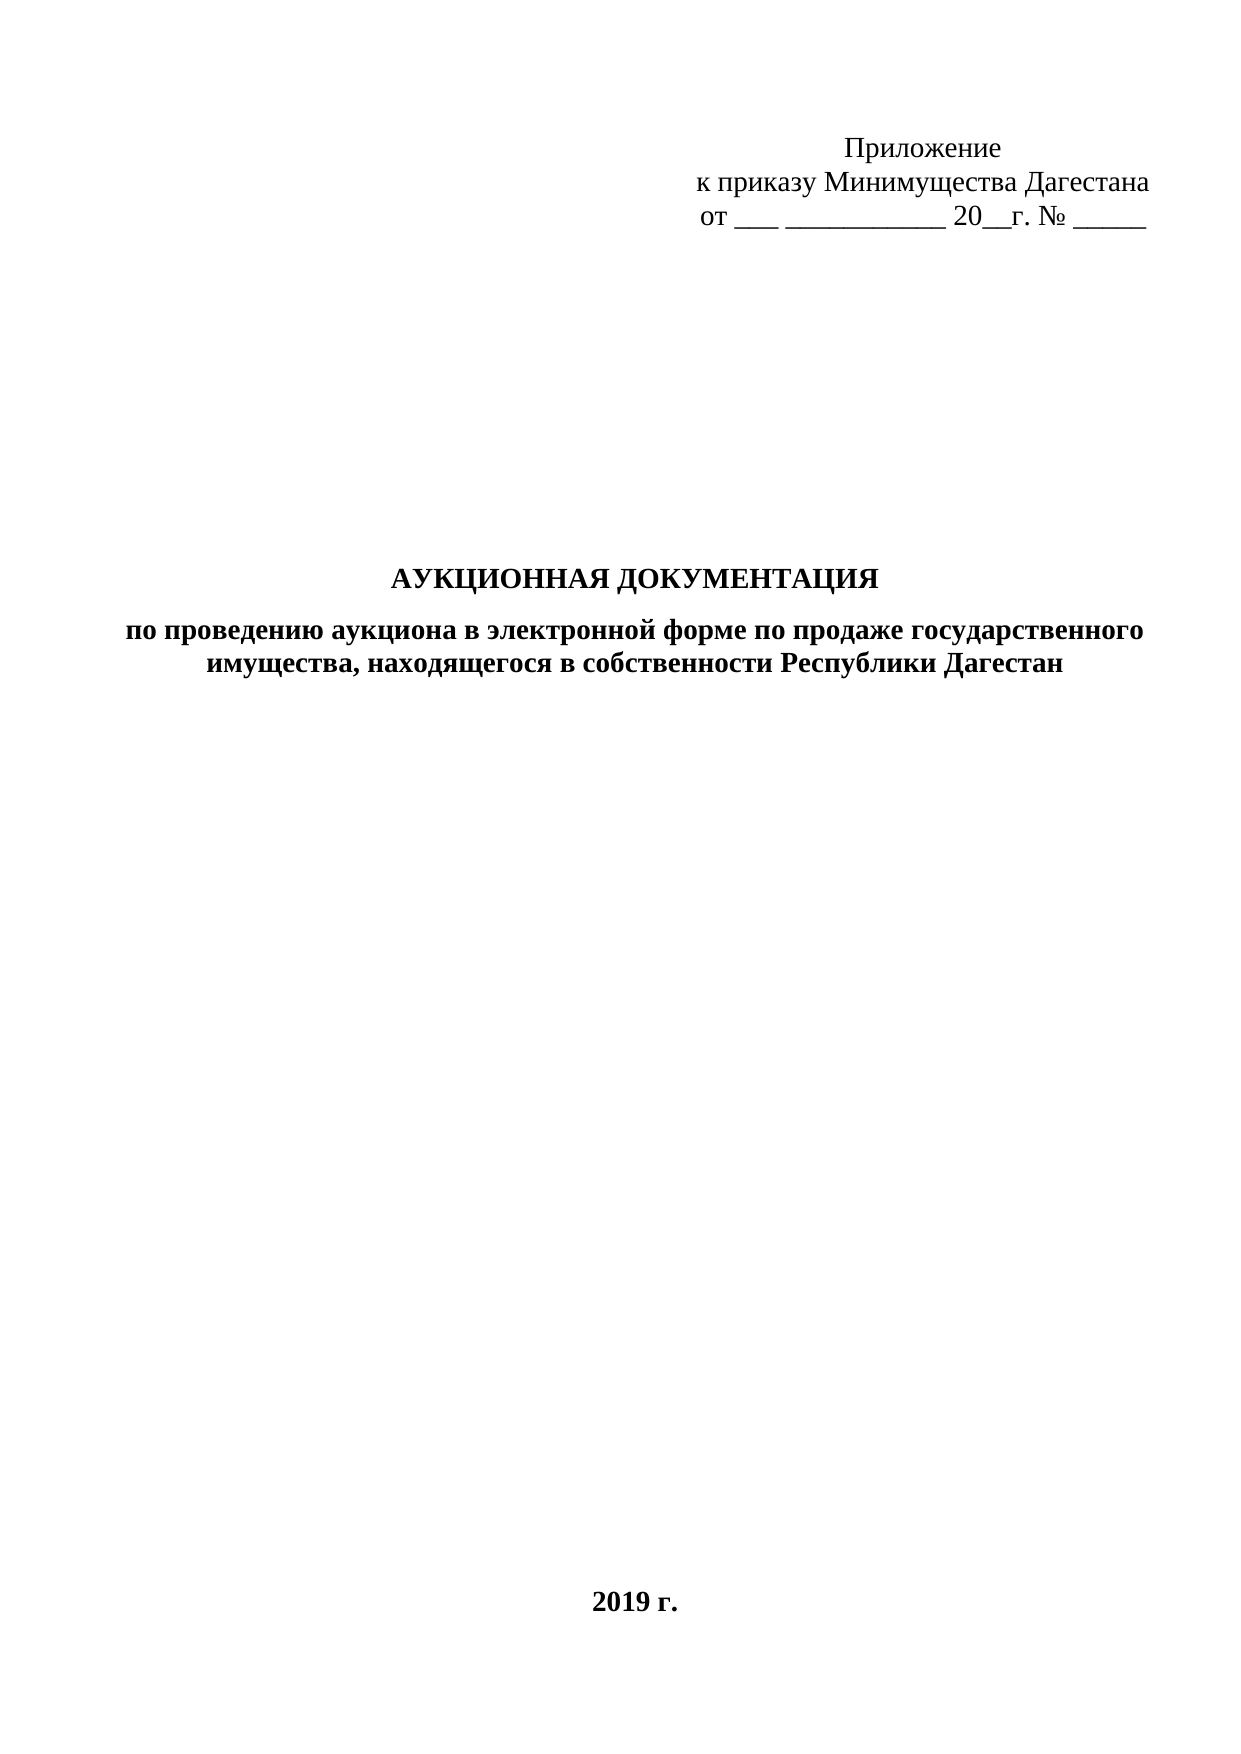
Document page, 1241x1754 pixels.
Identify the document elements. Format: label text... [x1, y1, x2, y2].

text 2019 г. [118, 1584, 1152, 1618]
text по проведению аукциона в электронной форме по продаже государственного имущества, находящегося в собственности Республики Дагестан [118, 612, 1152, 679]
text к приказу Минимущества Дагестана [118, 164, 1152, 198]
text АУКЦИОННАЯ ДОКУМЕНТАЦИЯ [118, 562, 1152, 595]
text Приложение [118, 131, 1152, 164]
text от ___ ___________ 20__г. № _____ [118, 198, 1152, 231]
